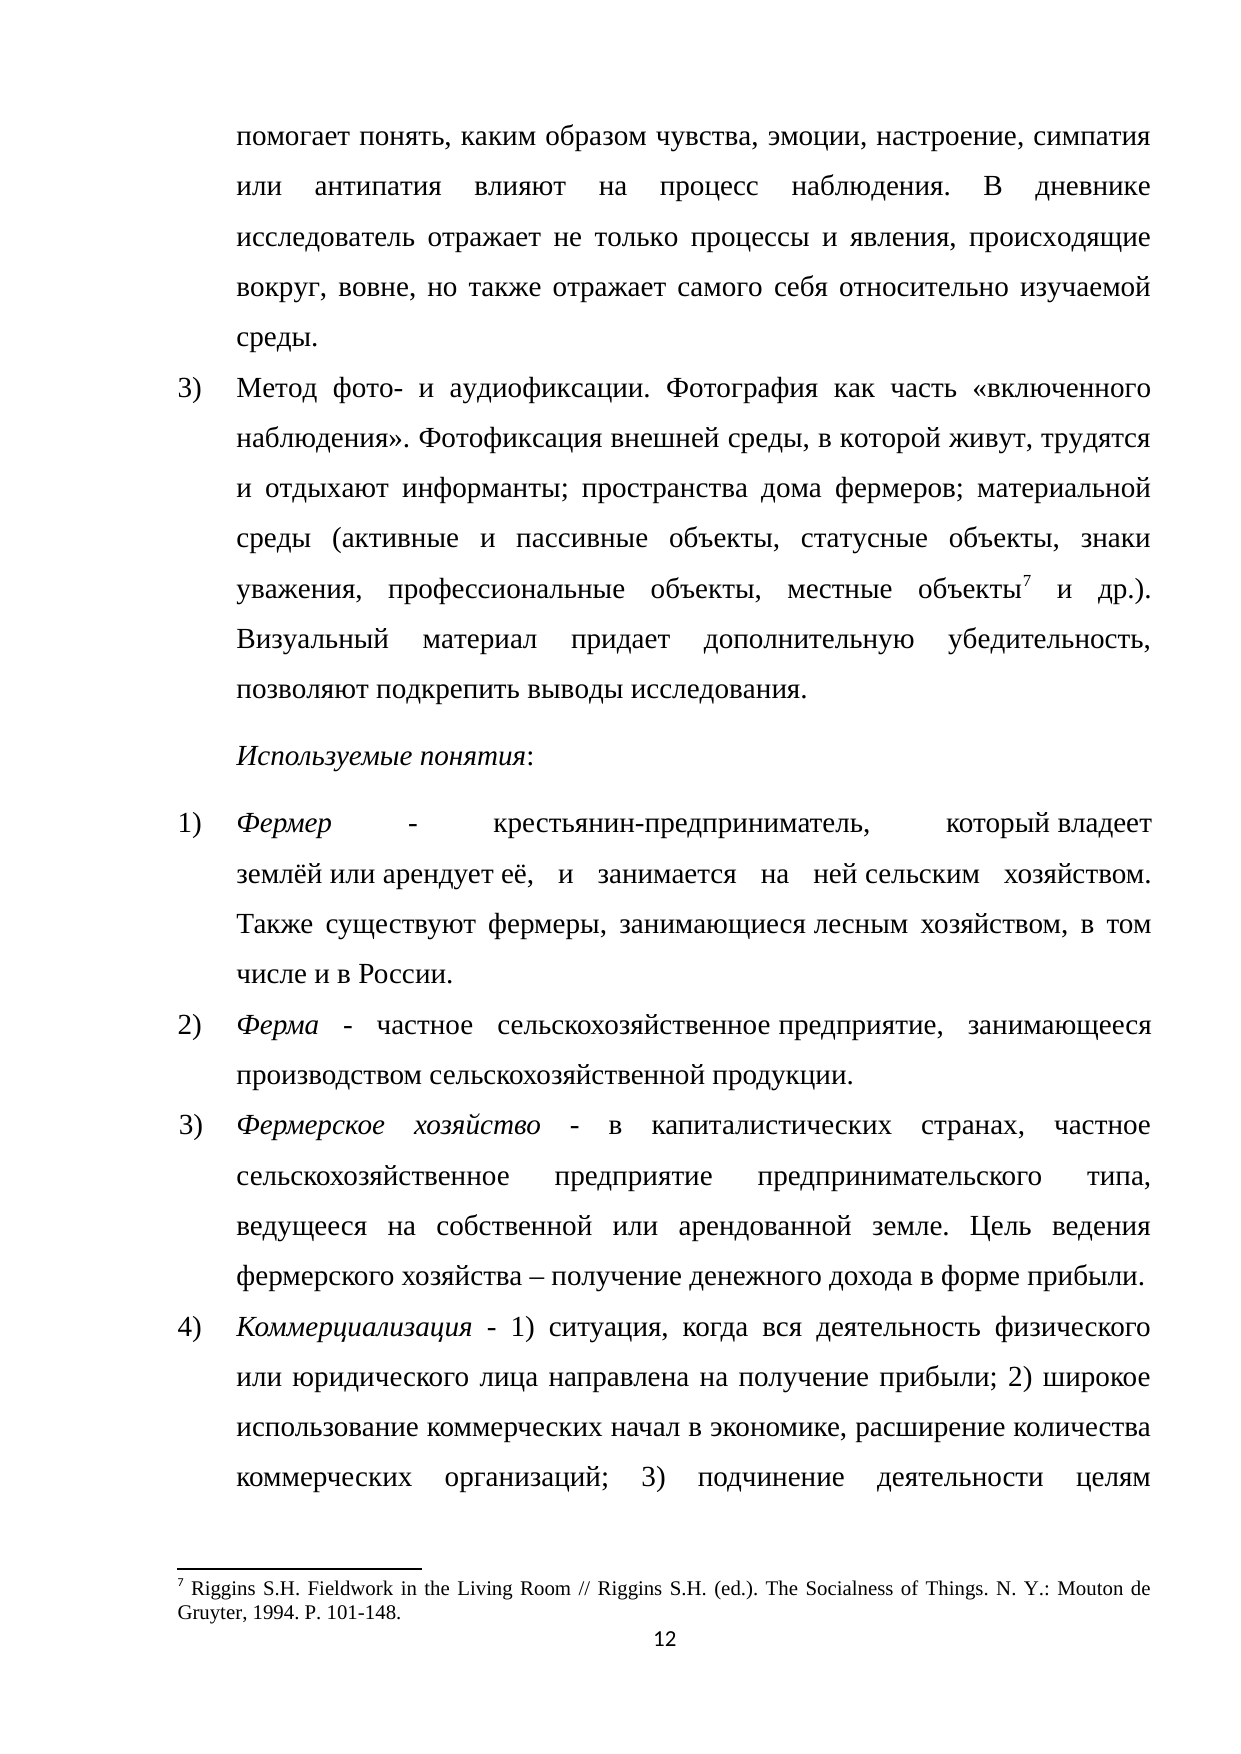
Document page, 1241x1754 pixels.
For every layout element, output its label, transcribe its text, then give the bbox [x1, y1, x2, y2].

list Фермер - крестьянин-предприниматель, который владеет землёй или арендует её, и занимается на ней сельским хозяйством. Также существуют фермеры, занимающиеся лесным хозяйством, в том числе и в России. [177, 806, 1152, 990]
list Фермерское хозяйство - в капиталистических странах, частное сельскохозяйственное предприятие предпринимательского типа, ведущееся на собственной или арендованной земле. Цель ведения фермерского хозяйства – получение денежного дохода в форме прибыли. [178, 1107, 1152, 1292]
list Метод фото- и аудиофиксации. Фотография как часть «включенного наблюдения». Фотофиксация внешней среды, в которой живут, трудятся и отдыхают информанты; пространства дома фермеров; материальной среды (активные и пассивные объекты, статусные объекты, знаки уважения, профессиональные объекты, местные объекты и др.). Визуальный материал придает дополнительную убедительность, позволяют подкрепить выводы исследования. [177, 370, 1152, 705]
list Ферма - частное сельскохозяйственное предприятие, занимающееся производством сельскохозяйственной продукции. [177, 1007, 1152, 1091]
text Используемые понятия: [236, 738, 1152, 772]
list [177, 118, 1152, 353]
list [177, 1309, 1152, 1493]
